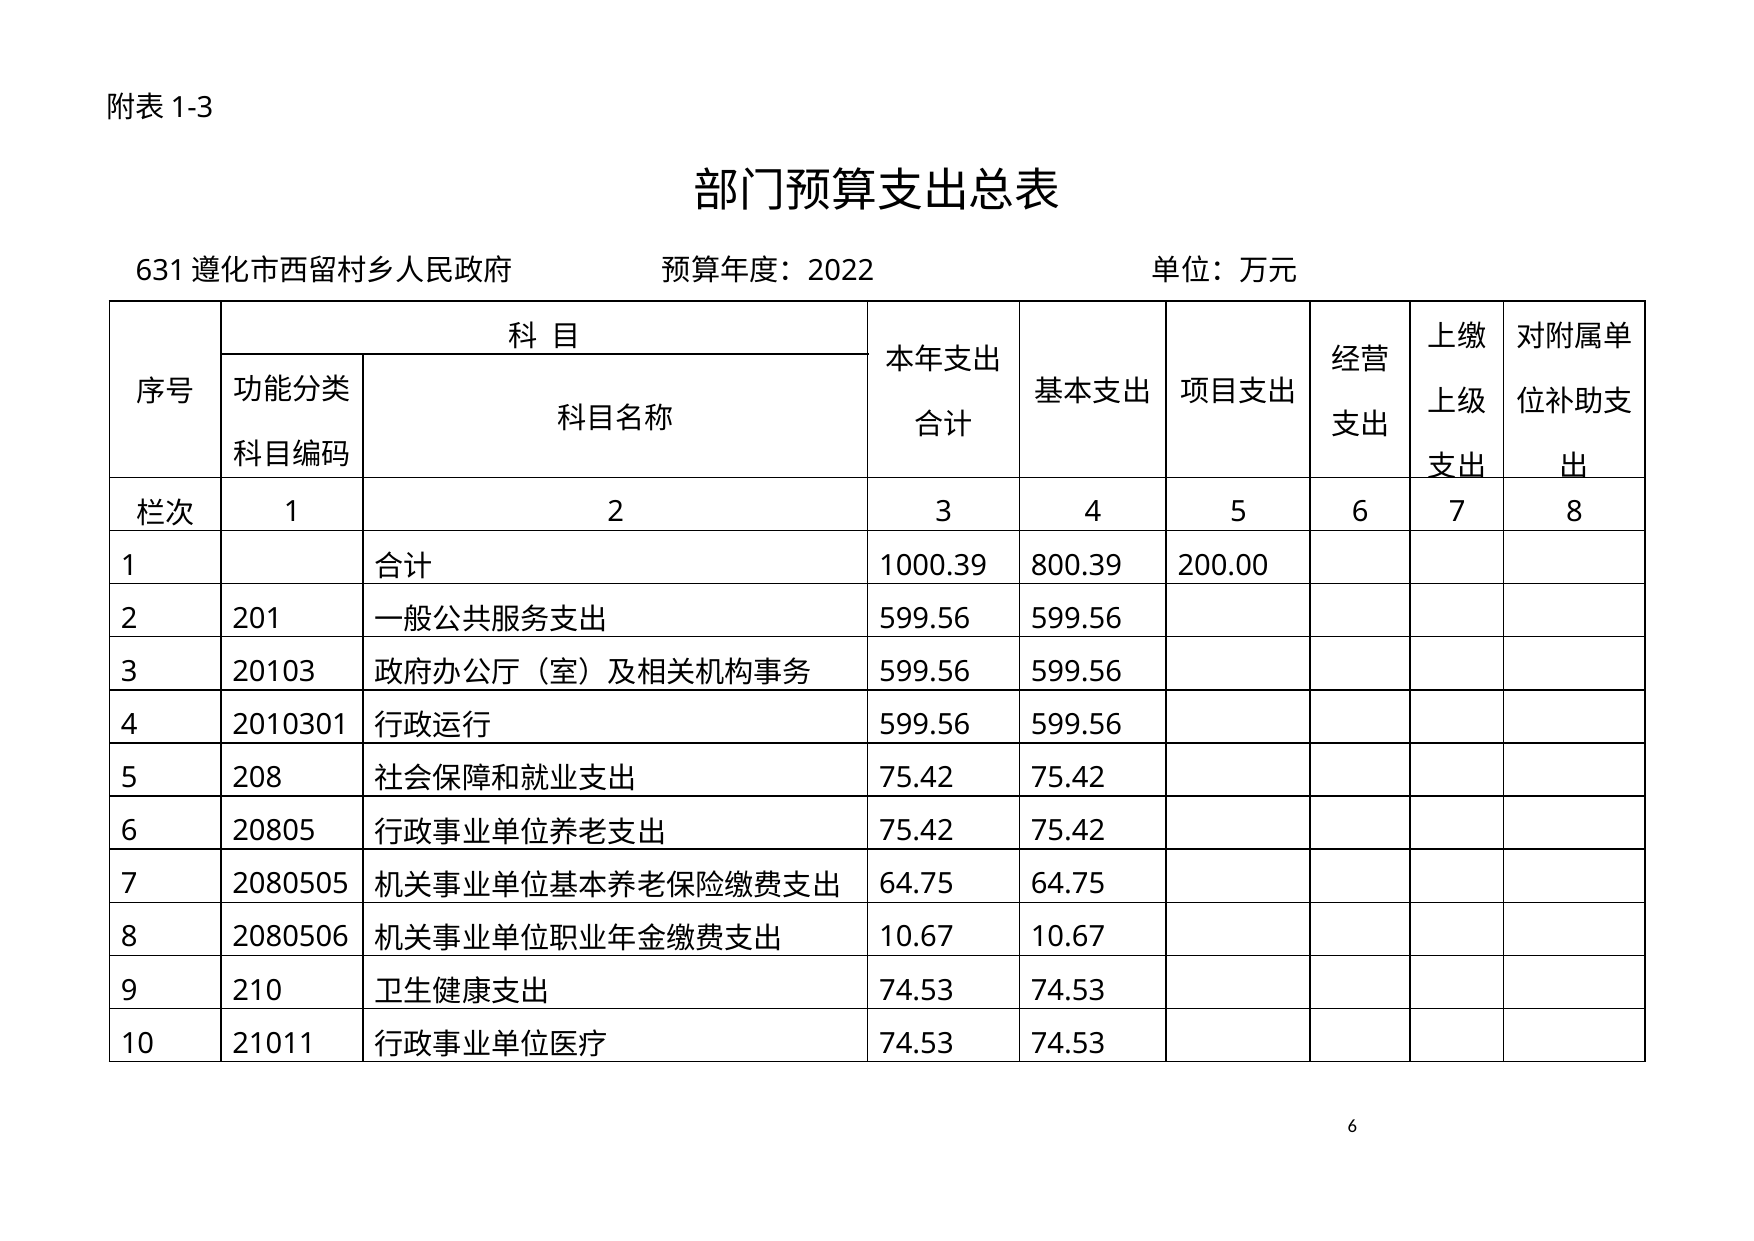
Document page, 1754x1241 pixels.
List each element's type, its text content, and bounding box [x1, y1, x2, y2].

table_cell 5 [1167, 478, 1309, 529]
table_cell 64.75 [868, 850, 1019, 901]
table_cell [1504, 956, 1644, 1008]
table_cell [1311, 1009, 1409, 1061]
table_cell [1411, 584, 1503, 636]
table_cell 科目名称 [364, 355, 867, 476]
table_cell 75.42 [1020, 744, 1165, 795]
table_cell [1167, 797, 1309, 848]
table_cell [1167, 956, 1309, 1008]
table_cell 机关事业单位职业年金缴费支出 [364, 903, 867, 954]
table_cell [1504, 903, 1644, 954]
table_cell 1 [222, 478, 362, 529]
table_cell 社会保障和就业支出 [364, 744, 867, 795]
table_header 科 目 [222, 302, 867, 353]
table_cell [1411, 903, 1503, 954]
table_cell [1504, 744, 1644, 795]
table_cell [1311, 956, 1409, 1008]
table_header 项目支出 [1167, 302, 1309, 476]
table_cell 5 [110, 744, 220, 795]
table_cell 201 [222, 584, 362, 636]
table_cell [1167, 584, 1309, 636]
table_cell [1504, 797, 1644, 848]
table_cell 74.53 [868, 956, 1019, 1008]
table_cell 75.42 [868, 797, 1019, 848]
text 部门预算支出总表 [106, 137, 1648, 235]
text 631遵化市西留村乡人民政府 预算年度：2022 单位：万元 [106, 235, 1648, 300]
table_cell [1311, 531, 1409, 583]
table_cell [1311, 903, 1409, 954]
table_cell [1411, 691, 1503, 742]
table_cell 20805 [222, 797, 362, 848]
table_cell 6 [1311, 478, 1409, 529]
table_cell 4 [110, 691, 220, 742]
table_cell 599.56 [868, 691, 1019, 742]
table_cell 1000.39 [868, 531, 1019, 583]
table_cell 21011 [222, 1009, 362, 1061]
table_cell 行政事业单位养老支出 [364, 797, 867, 848]
table_cell [1504, 850, 1644, 901]
table_cell 74.53 [1020, 1009, 1165, 1061]
table_cell 机关事业单位基本养老保险缴费支出 [364, 850, 867, 901]
table_cell 75.42 [868, 744, 1019, 795]
table_cell 卫生健康支出 [364, 956, 867, 1008]
table_cell 9 [110, 956, 220, 1008]
table_cell 10 [110, 1009, 220, 1061]
table_cell [1411, 744, 1503, 795]
table_header 经营支出 [1311, 302, 1409, 476]
table_cell 200.00 [1167, 531, 1309, 583]
table_cell [1167, 744, 1309, 795]
table_cell 10.67 [1020, 903, 1165, 954]
table_cell 功能分类科目编码 [222, 355, 362, 476]
table_cell 2080505 [222, 850, 362, 901]
table_cell [1311, 744, 1409, 795]
table_header 序号 [110, 302, 220, 476]
table_header 对附属单位补助支出 [1504, 302, 1644, 476]
table_cell 64.75 [1020, 850, 1165, 901]
table_cell [1411, 850, 1503, 901]
table_cell [1504, 691, 1644, 742]
table_cell 行政运行 [364, 691, 867, 742]
table_cell 599.56 [868, 637, 1019, 689]
table_cell 3 [110, 637, 220, 689]
table_cell 800.39 [1020, 531, 1165, 583]
text 附表1-3 [106, 72, 1648, 137]
table_cell [1504, 584, 1644, 636]
table_cell 一般公共服务支出 [364, 584, 867, 636]
table_cell 8 [110, 903, 220, 954]
table_cell [222, 531, 362, 583]
table_cell [1167, 903, 1309, 954]
table_cell 8 [1504, 478, 1644, 529]
table_cell 2 [110, 584, 220, 636]
table_cell [1311, 691, 1409, 742]
table_cell [1411, 637, 1503, 689]
table_cell [1504, 531, 1644, 583]
table_cell [1311, 797, 1409, 848]
table_cell 208 [222, 744, 362, 795]
table_cell 210 [222, 956, 362, 1008]
table_cell [1411, 956, 1503, 1008]
table_cell 3 [868, 478, 1019, 529]
table_header 本年支出合计 [868, 302, 1019, 476]
table_cell 7 [110, 850, 220, 901]
table_cell 6 [110, 797, 220, 848]
table_cell [1411, 1009, 1503, 1061]
table_cell 2 [364, 478, 867, 529]
table_cell 599.56 [868, 584, 1019, 636]
table_cell [1504, 1009, 1644, 1061]
table_header 基本支出 [1020, 302, 1165, 476]
table_cell [1411, 797, 1503, 848]
table_cell 2080506 [222, 903, 362, 954]
table_cell 2010301 [222, 691, 362, 742]
table_cell [1311, 584, 1409, 636]
table_cell 599.56 [1020, 691, 1165, 742]
table_cell 599.56 [1020, 584, 1165, 636]
table_cell [1167, 1009, 1309, 1061]
table_header 上缴上级支出 [1411, 302, 1503, 476]
table_cell [1167, 637, 1309, 689]
table_cell 栏次 [110, 478, 220, 529]
table_cell 合计 [364, 531, 867, 583]
table_cell 4 [1020, 478, 1165, 529]
table_cell 75.42 [1020, 797, 1165, 848]
table_cell 74.53 [868, 1009, 1019, 1061]
table_cell 10.67 [868, 903, 1019, 954]
table_cell 599.56 [1020, 637, 1165, 689]
table_cell [1311, 637, 1409, 689]
table_cell 7 [1411, 478, 1503, 529]
table_cell [1411, 531, 1503, 583]
table_cell 74.53 [1020, 956, 1165, 1008]
table_cell 行政事业单位医疗 [364, 1009, 867, 1061]
table_cell [1167, 850, 1309, 901]
table_cell [1167, 691, 1309, 742]
table_cell [1311, 850, 1409, 901]
table_cell 政府办公厅（室）及相关机构事务 [364, 637, 867, 689]
table_cell [1504, 637, 1644, 689]
table_cell 20103 [222, 637, 362, 689]
table_cell 1 [110, 531, 220, 583]
